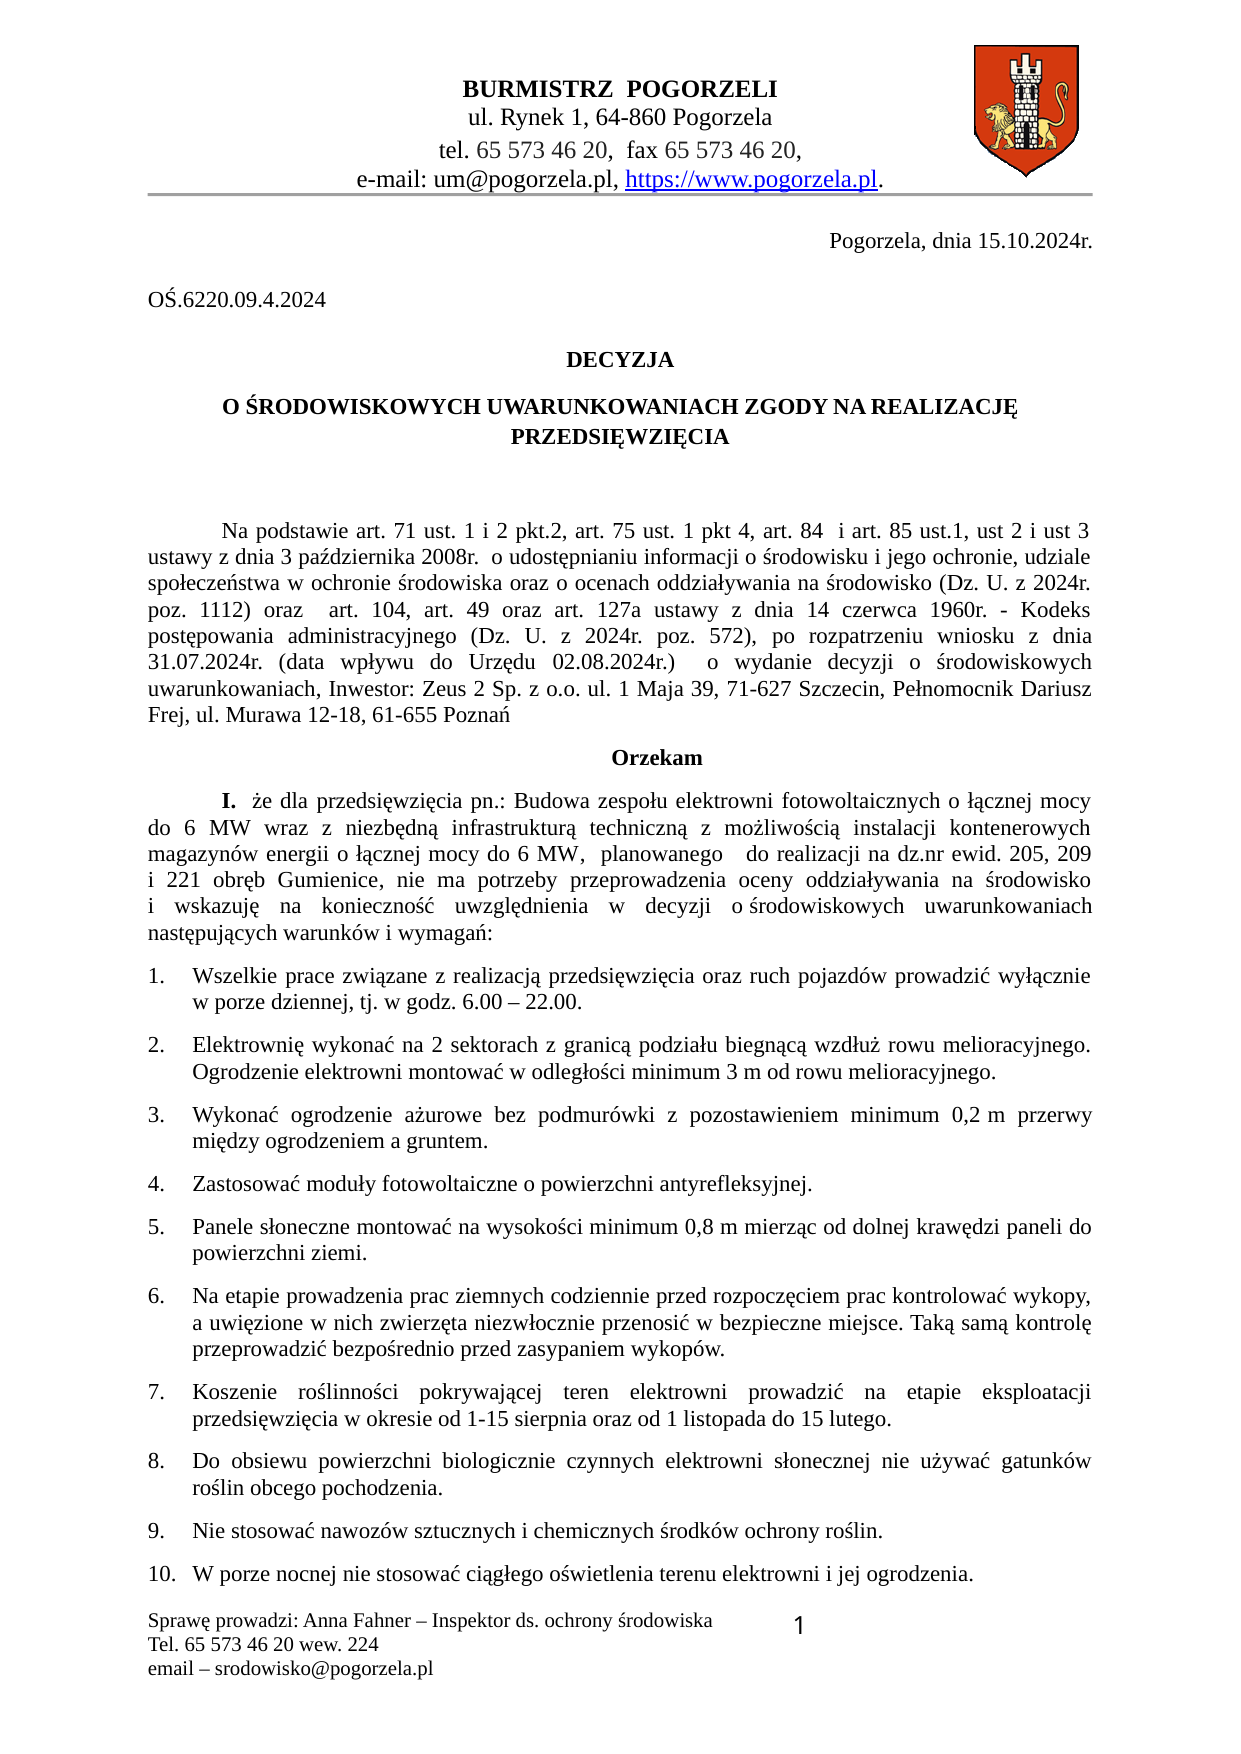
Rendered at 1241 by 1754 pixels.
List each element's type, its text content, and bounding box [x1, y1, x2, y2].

list Wszelkie prace związane z realizacją przedsięwzięcia oraz ruch pojazdów prowadzić wyłącznie w porze dziennej, tj. w godz. 6.00 – 22.00. [148, 962, 1093, 1015]
text DECYZJA [148, 346, 1093, 372]
list Nie stosować nawozów sztucznych i chemicznych środków ochrony roślin. [148, 1517, 1093, 1543]
list Elektrownię wykonać na 2 sektorach z granicą podziału biegnącą wzdłuż rowu melioracyjnego. Ogrodzenie elektrowni montować w odległości minimum 3 m od rowu melioracyjnego. [148, 1031, 1093, 1084]
text OŚ.6220.09.4.2024 [148, 286, 1093, 313]
list W porze nocnej nie stosować ciągłego oświetlenia terenu elektrowni i jej ogrodzenia. [148, 1560, 1093, 1586]
list Wykonać ogrodzenie ażurowe bez podmurówki z pozostawieniem minimum 0,2 m przerwy między ogrodzeniem a gruntem. [148, 1101, 1093, 1153]
text Pogorzela, dnia 15.10.2024r. [148, 227, 1093, 253]
text O ŚRODOWISKOWYCH UWARUNKOWANIACH ZGODY NA REALIZACJĘ PRZEDSIĘWZIĘCIA [148, 393, 1093, 449]
list Panele słoneczne montować na wysokości minimum 0,8 m mierząc od dolnej krawędzi paneli do powierzchni ziemi. [148, 1213, 1093, 1266]
picture [970, 41, 1084, 179]
text Na podstawie art. 71 ust. 1 i 2 pkt.2, art. 75 ust. 1 pkt 4, art. 84 i art. 85 ust.1, ust 2 i ust 3 ustawy z dnia 3 października 2008r. o udostępnianiu informacji o środowisku i jego ochronie, udziale społeczeństwa w ochronie środowiska oraz o ocenach oddziaływania na środowisko (Dz. U. z 2024r. poz. 1112) oraz art. 104, art. 49 oraz art. 127a ustawy z dnia 14 czerwca 1960r. - Kodeks postępowania administracyjnego (Dz. U. z 2024r. poz. 572), po rozpatrzeniu wniosku z dnia 31.07.2024r. (data wpływu do Urzędu 02.08.2024r.) o wydanie decyzji o środowiskowych uwarunkowaniach, Inwestor: Zeus 2 Sp. z o.o. ul. 1 Maja 39, 71-627 Szczecin, Pełnomocnik Dariusz Frej, ul. Murawa 12-18, 61-655 Poznań [148, 517, 1093, 727]
list Zastosować moduły fotowoltaiczne o powierzchni antyrefleksyjnej. [148, 1170, 1093, 1196]
list Na etapie prowadzenia prac ziemnych codziennie przed rozpoczęciem prac kontrolować wykopy, a uwięzione w nich zwierzęta niezwłocznie przenosić w bezpieczne miejsce. Taką samą kontrolę przeprowadzić bezpośrednio przed zasypaniem wykopów. [148, 1282, 1093, 1362]
list Do obsiewu powierzchni biologicznie czynnych elektrowni słonecznej nie używać gatunków roślin obcego pochodzenia. [148, 1448, 1093, 1500]
list Koszenie roślinności pokrywającej teren elektrowni prowadzić na etapie eksploatacji przedsięwzięcia w okresie od 1-15 sierpnia oraz od 1 listopada do 15 lutego. [148, 1378, 1093, 1431]
text I. że dla przedsięwzięcia pn.: Budowa zespołu elektrowni fotowoltaicznych o łącznej mocy do 6 MW wraz z niezbędną infrastrukturą techniczną z możliwością instalacji kontenerowych magazynów energii o łącznej mocy do 6 MW, planowanego do realizacji na dz.nr ewid. 205, 209 i 221 obręb Gumienice, nie ma potrzeby przeprowadzenia oceny oddziaływania na środowisko i wskazuję na konieczność uwzględnienia w decyzji o środowiskowych uwarunkowaniach następujących warunków i wymagań: [148, 787, 1093, 945]
text Orzekam [148, 744, 1093, 771]
